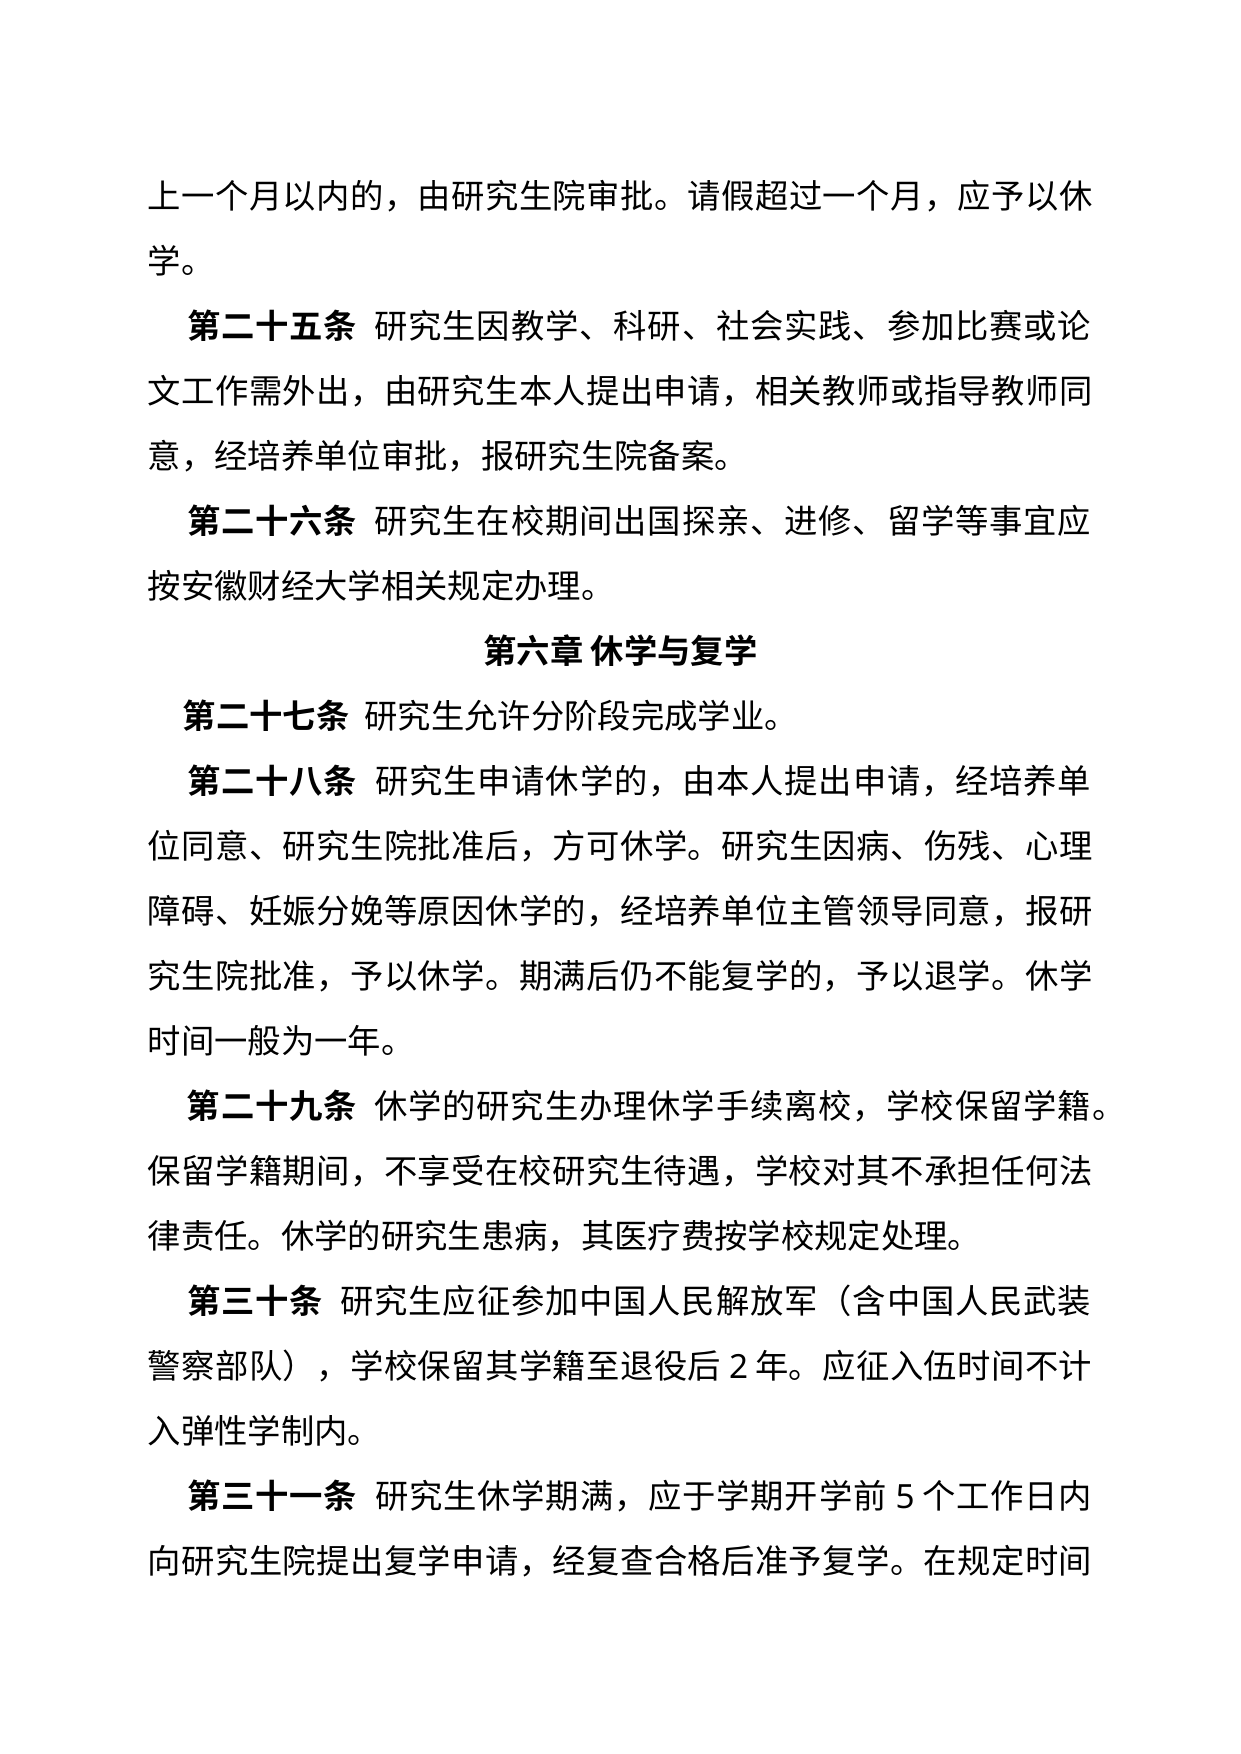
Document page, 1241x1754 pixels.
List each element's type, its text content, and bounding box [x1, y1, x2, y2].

text 第三十条 研究生应征参加中国人民解放军（含中国人民武装警察部队），学校保留其学籍至退役后2年。应征入伍时间不计入弹性学制内。 [148, 1267, 1092, 1462]
text 第二十五条 研究生因教学、科研、社会实践、参加比赛或论文工作需外出，由研究生本人提出申请，相关教师或指导教师同意，经培养单位审批，报研究生院备案。 [148, 292, 1092, 487]
text 第六章 休学与复学 [148, 617, 1092, 682]
text 第二十九条 休学的研究生办理休学手续离校，学校保留学籍。保留学籍期间，不享受在校研究生待遇，学校对其不承担任何法律责任。休学的研究生患病，其医疗费按学校规定处理。 [148, 1072, 1092, 1267]
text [148, 1462, 1092, 1592]
text 第二十七条 研究生允许分阶段完成学业。 [148, 682, 1092, 747]
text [148, 162, 1092, 292]
text 第二十八条 研究生申请休学的，由本人提出申请，经培养单位同意、研究生院批准后，方可休学。研究生因病、伤残、心理障碍、妊娠分娩等原因休学的，经培养单位主管领导同意，报研究生院批准，予以休学。期满后仍不能复学的，予以退学。休学时间一般为一年。 [148, 747, 1092, 1072]
text 第二十六条 研究生在校期间出国探亲、进修、留学等事宜应按安徽财经大学相关规定办理。 [148, 487, 1092, 617]
